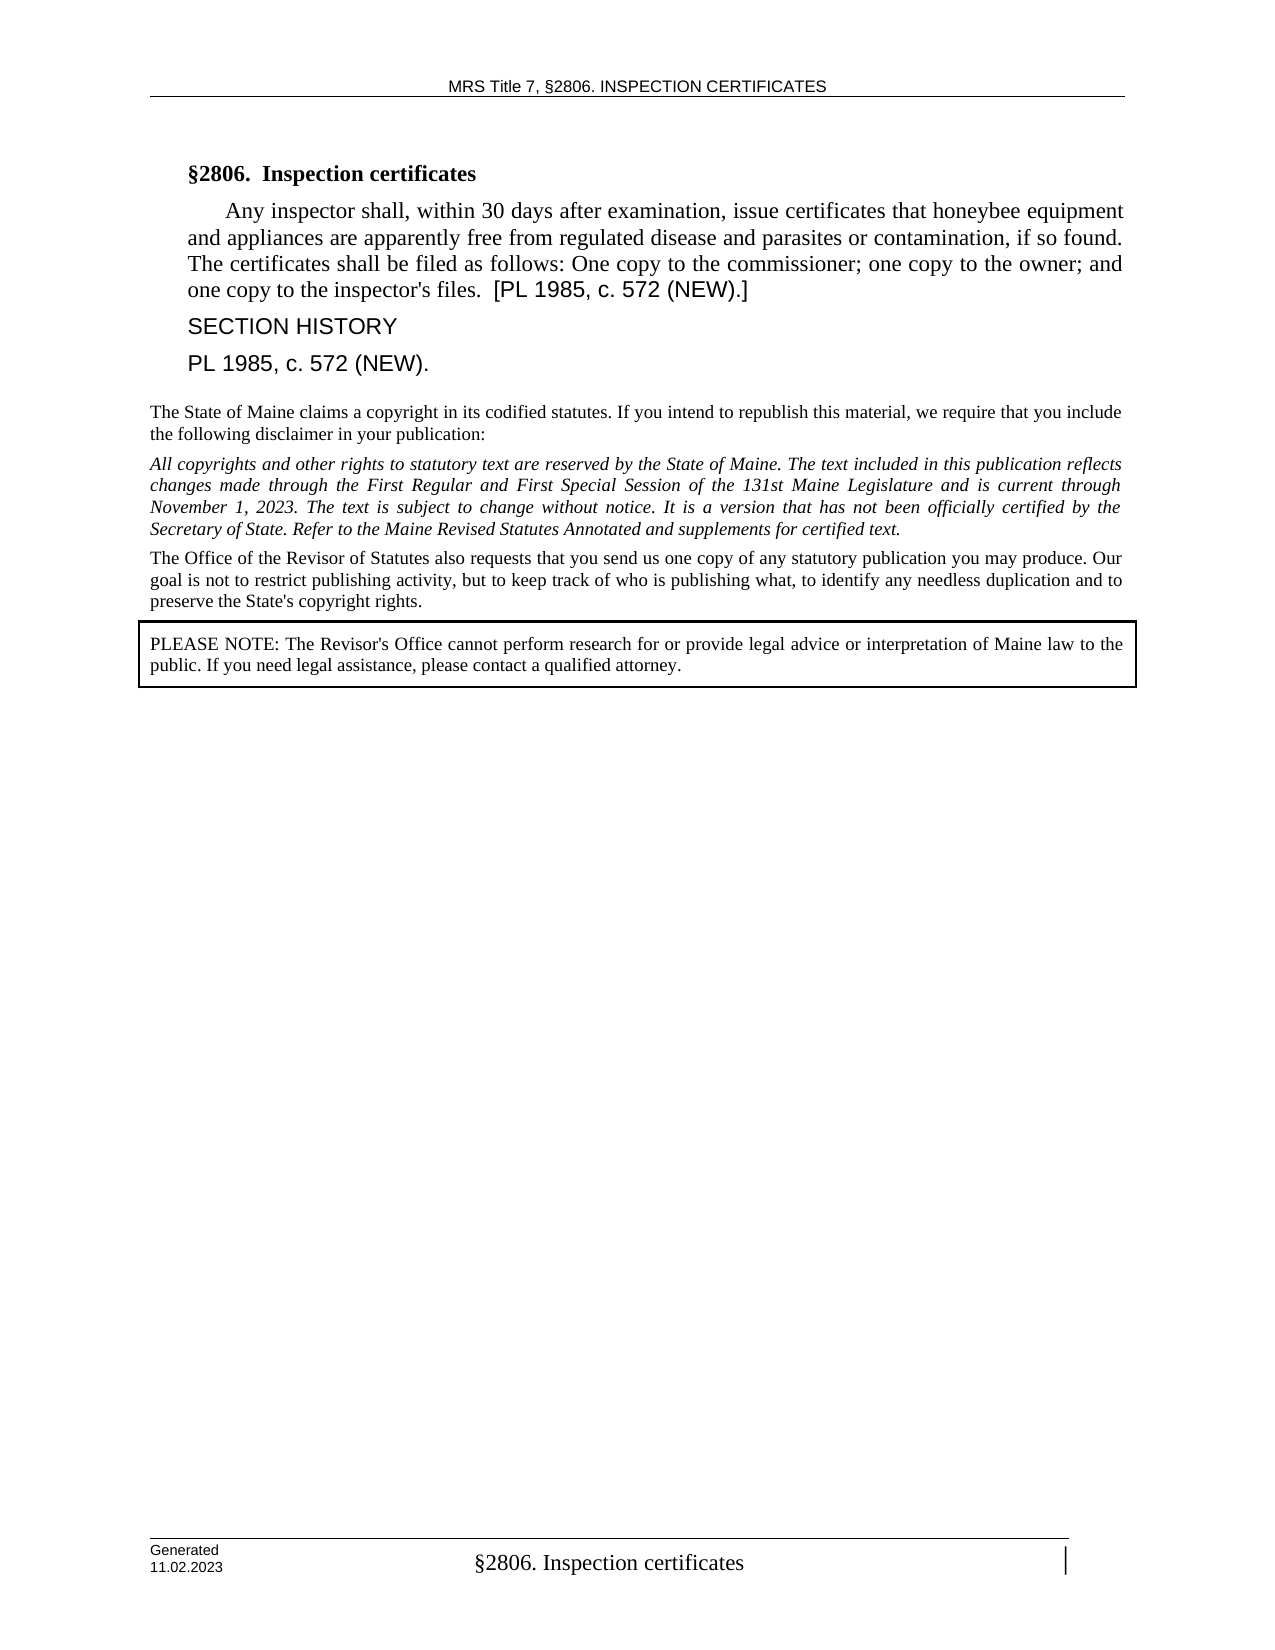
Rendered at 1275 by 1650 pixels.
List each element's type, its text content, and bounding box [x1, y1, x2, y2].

text All copyrights and other rights to statutory text are reserved by the State of Maine. The text included in this publication reflects changes made through the First Regular and First Special Session of the 131st Maine Legislature and is current through November 1, 2023 . The text is subject to change without notice. It is a version that has not been officially certified by the Secretary of State. Refer to the Maine Revised Statutes Annotated and supplements for certified text. [150, 453, 1125, 539]
text The Office of the Revisor of Statutes also requests that you send us one copy of any statutory publication you may produce. Our goal is not to restrict publishing activity, but to keep track of who is publishing what, to identify any needless duplication and to preserve the State's copyright rights. [150, 547, 1125, 612]
text SECTION HISTORY [187, 313, 1125, 339]
text Any inspector shall, within 30 days after examination, issue certificates that honeybee equipment and appliances are apparently free from regulated disease and parasites or contamination, if so found. The certificates shall be filed as follows: One copy to the commissioner; one copy to the owner; and one copy to the inspector's files. [PL 1985, c. 572 (NEW).] [187, 197, 1125, 303]
text The State of Maine claims a copyright in its codified statutes. If you intend to republish this material, we require that you include the following disclaimer in your publication: [150, 401, 1125, 444]
text PLEASE NOTE: The Revisor's Office cannot perform research for or provide legal advice or interpretation of Maine law to the public. If you need legal assistance, please contact a qualified attorney. [140, 623, 1135, 686]
text PL 1985, c. 572 (NEW). [187, 350, 1125, 376]
text §2806. Inspection certificates [187, 160, 1125, 187]
